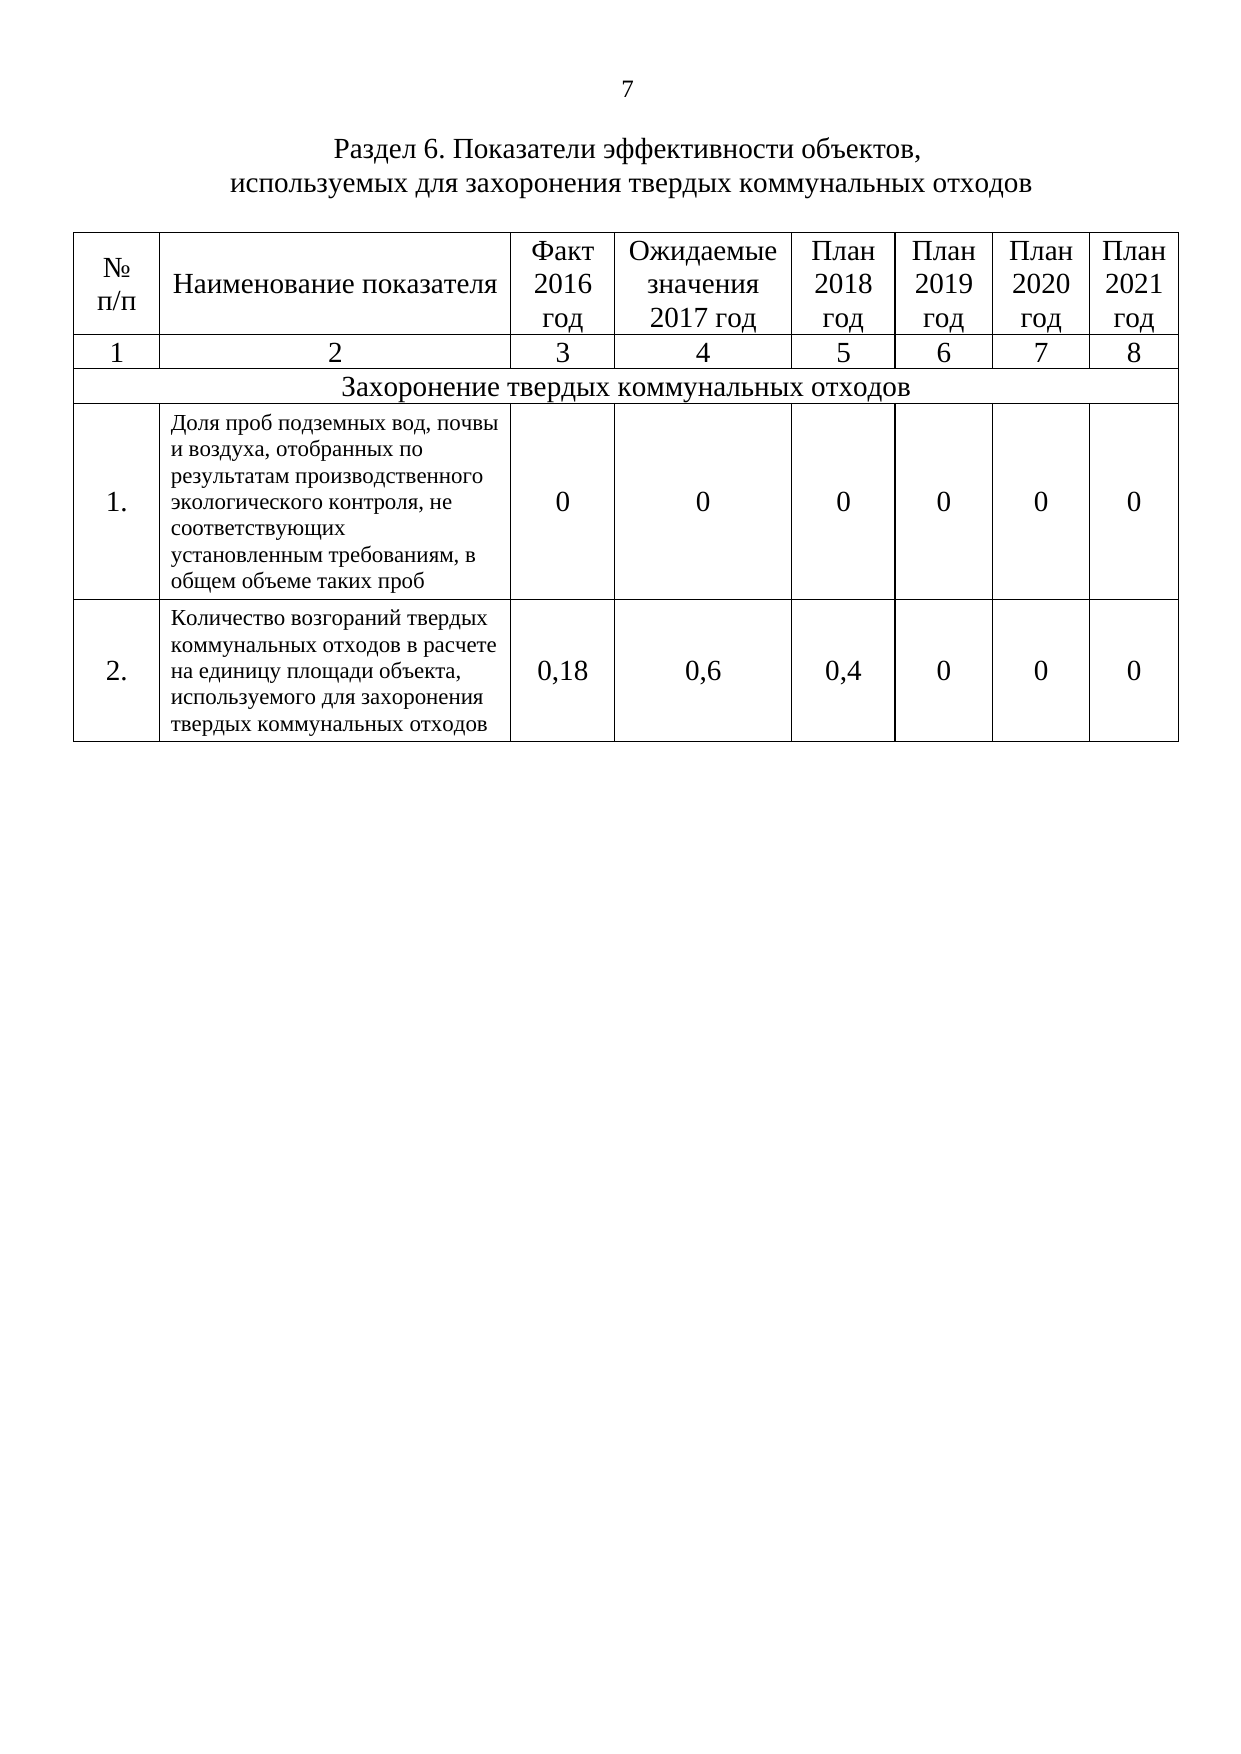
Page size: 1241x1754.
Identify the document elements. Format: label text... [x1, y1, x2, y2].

table_header Наименование показателя [160, 233, 510, 334]
table_cell 0 [896, 600, 992, 741]
table_header Факт 2016 год [511, 233, 614, 334]
table_cell 1. [74, 404, 159, 599]
table_cell 0,18 [511, 600, 614, 741]
table_cell Захоронение твердых коммунальных отходов [74, 369, 1178, 403]
table_cell 0 [615, 404, 791, 599]
table_cell 0,4 [792, 600, 894, 741]
table_cell 8 [1090, 335, 1178, 368]
table_cell 3 [511, 335, 614, 368]
table_cell 0 [792, 404, 894, 599]
table_cell 2. [74, 600, 159, 741]
table_cell 7 [993, 335, 1089, 368]
table_cell 2 [160, 335, 510, 368]
table_header План 2018 год [792, 233, 894, 334]
table_cell 5 [792, 335, 894, 368]
text используемых для захоронения твердых коммунальных отходов [162, 165, 1092, 198]
table_cell 0 [511, 404, 614, 599]
table_cell 1 [74, 335, 159, 368]
table_cell 0 [993, 404, 1089, 599]
table_cell 0,6 [615, 600, 791, 741]
table_header План 2019 год [896, 233, 992, 334]
text Раздел 6. Показатели эффективности объектов, [162, 131, 1092, 165]
table_cell 0 [993, 600, 1089, 741]
table_cell 4 [615, 335, 791, 368]
table_cell 0 [896, 404, 992, 599]
table_cell 6 [896, 335, 992, 368]
table_cell 0 [1090, 600, 1178, 741]
table_cell Доля проб подземных вод, почвы и воздуха, отобранных по результатам производственного экологического контроля, не соответствующих установленным требованиям, в общем объеме таких проб [160, 404, 510, 599]
table_header № п/п [74, 233, 159, 334]
table_cell Количество возгораний твердых коммунальных отходов в расчете на единицу площади объекта, используемого для захоронения твердых коммунальных отходов [160, 600, 510, 741]
table_header Ожидаемые значения 2017 год [615, 233, 791, 334]
table_cell 0 [1090, 404, 1178, 599]
table_header План 2021 год [1090, 233, 1178, 334]
table_header План 2020 год [993, 233, 1089, 334]
